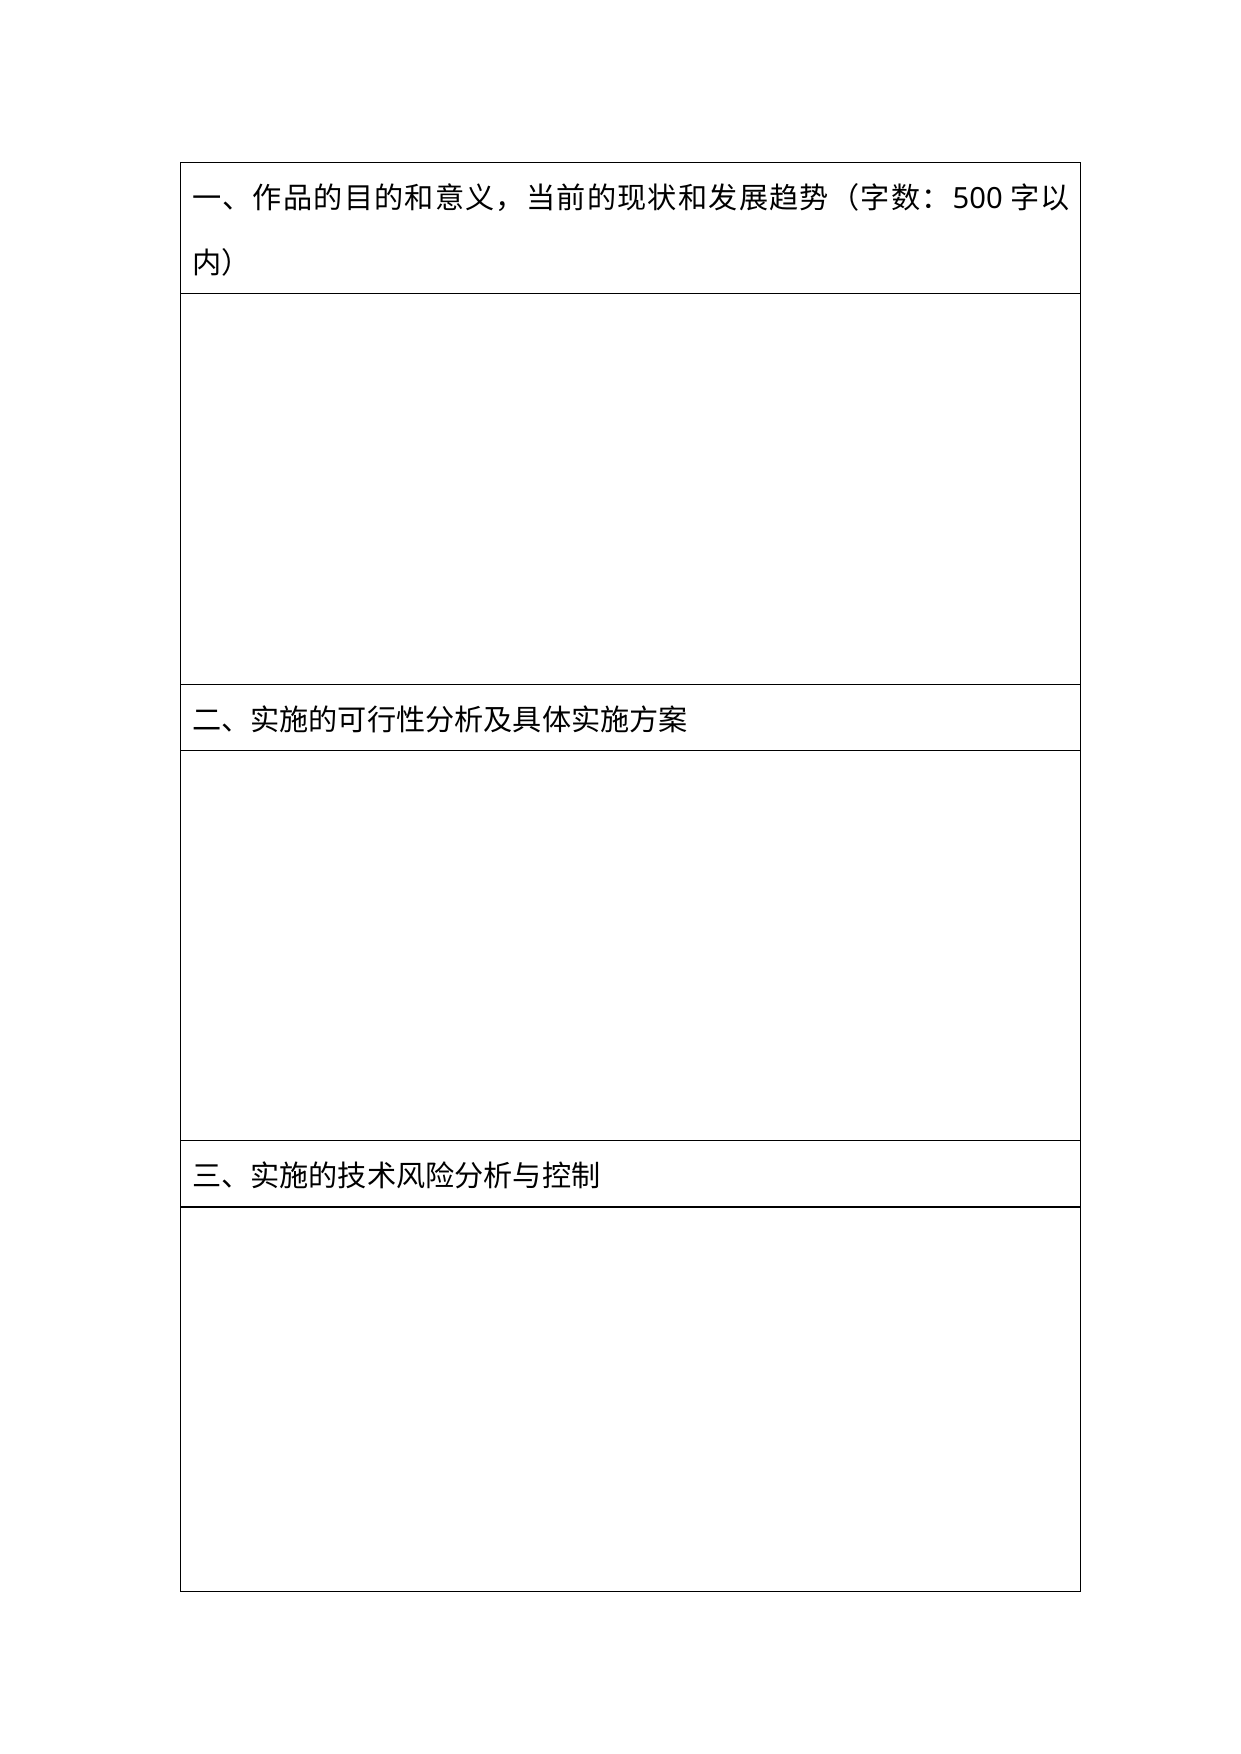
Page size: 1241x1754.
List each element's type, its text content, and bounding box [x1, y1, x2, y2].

table_cell 三、实施的技术风险分析与控制 [181, 1141, 1080, 1206]
table_cell [181, 1208, 1080, 1591]
table_header 一、作品的目的和意义，当前的现状和发展趋势（字数：500字以内） [181, 163, 1080, 293]
table_cell [181, 294, 1080, 684]
table_cell [181, 751, 1080, 1140]
table_cell 二、实施的可行性分析及具体实施方案 [181, 685, 1080, 750]
